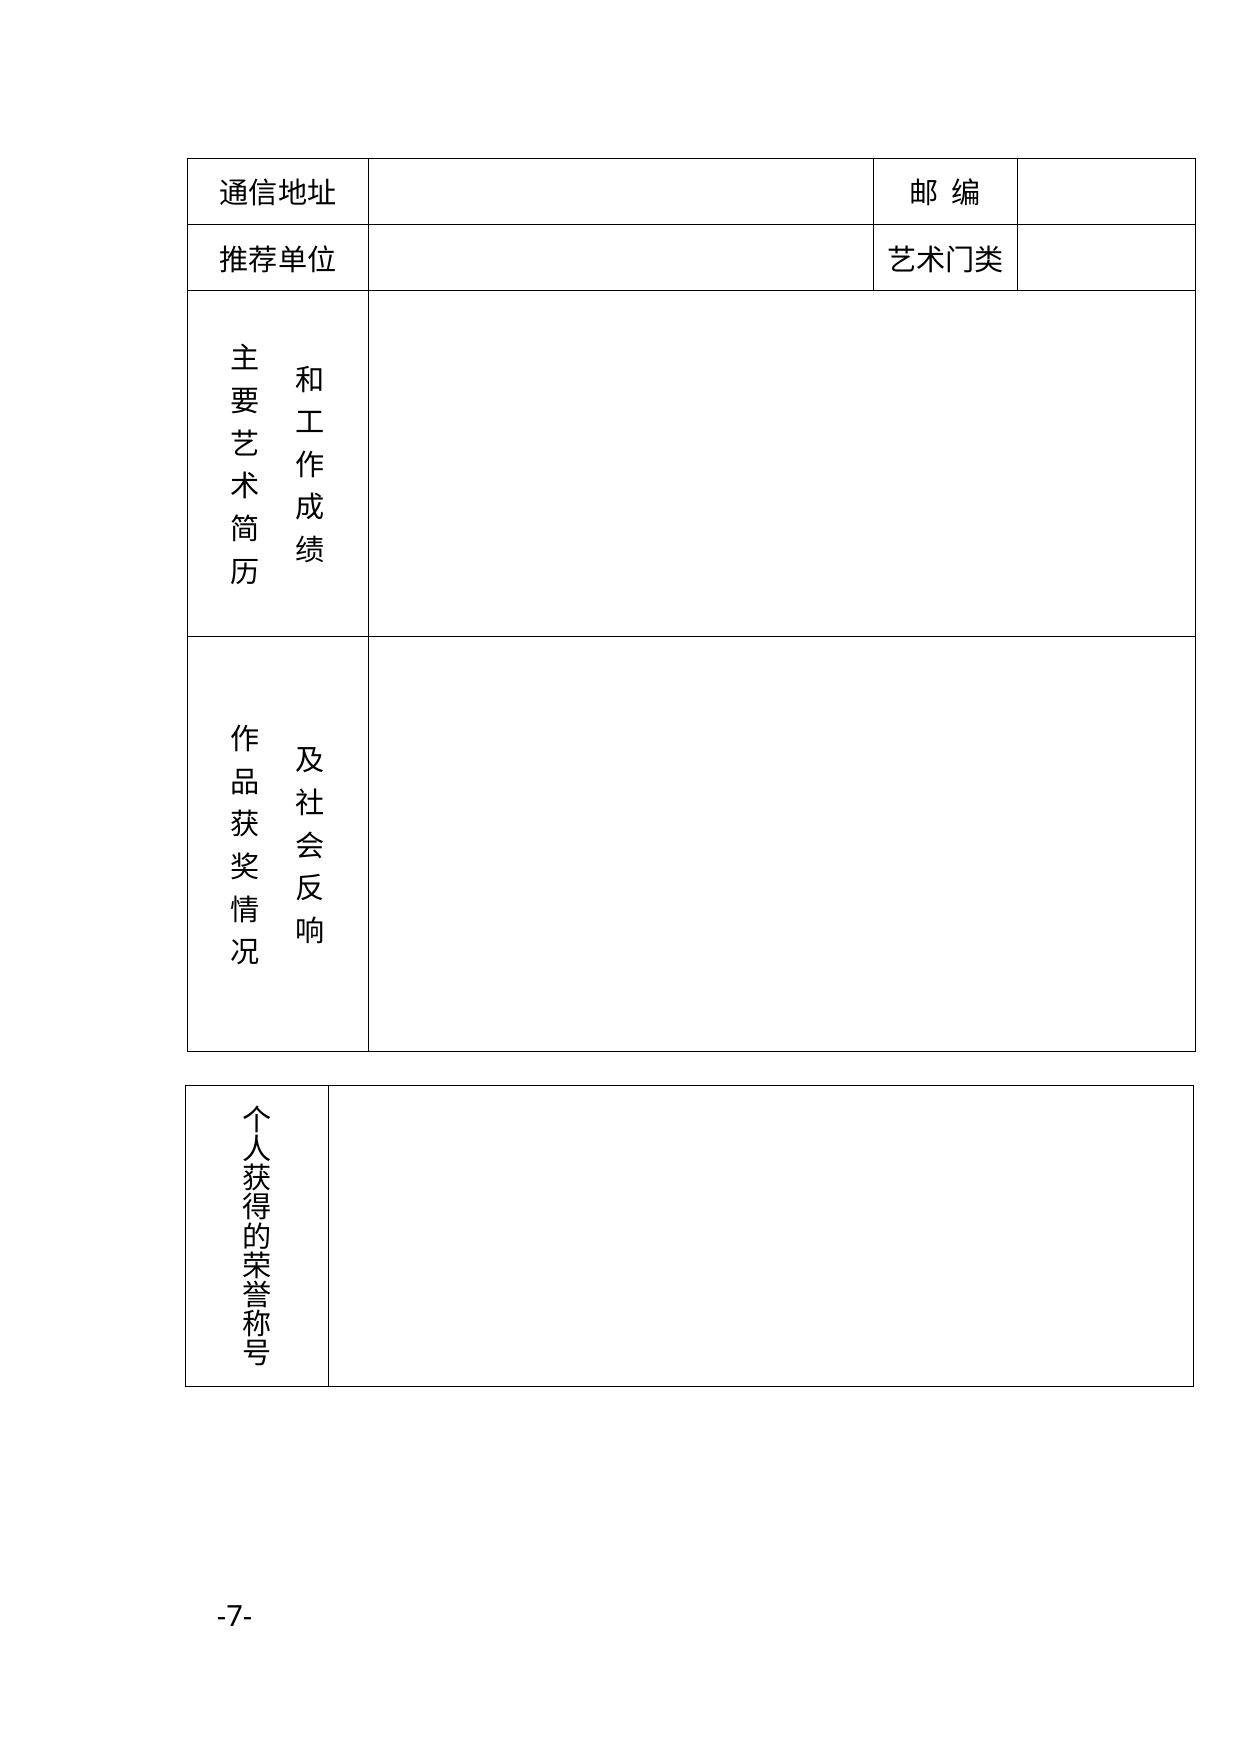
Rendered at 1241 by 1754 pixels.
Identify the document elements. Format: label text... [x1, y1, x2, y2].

table_cell 推荐单位 [188, 225, 368, 290]
table_header 个人获得的荣誉称号 [186, 1086, 328, 1386]
table_cell [1018, 159, 1195, 224]
table_cell 邮 编 [874, 159, 1017, 224]
table_cell [369, 291, 1195, 636]
table_cell 艺术门类 [874, 225, 1017, 290]
table_cell [369, 225, 873, 290]
table_cell [369, 159, 873, 224]
table_cell 和 工 作 成 绩 主 要 艺 术 简 历 [188, 291, 368, 636]
table_header [329, 1086, 1193, 1386]
table_cell 通信地址 [188, 159, 368, 224]
table_cell [369, 637, 1195, 1051]
table_cell [1018, 225, 1195, 290]
table_cell 及 社 会 反 响 作 品 获 奖 情 况 [188, 637, 368, 1051]
